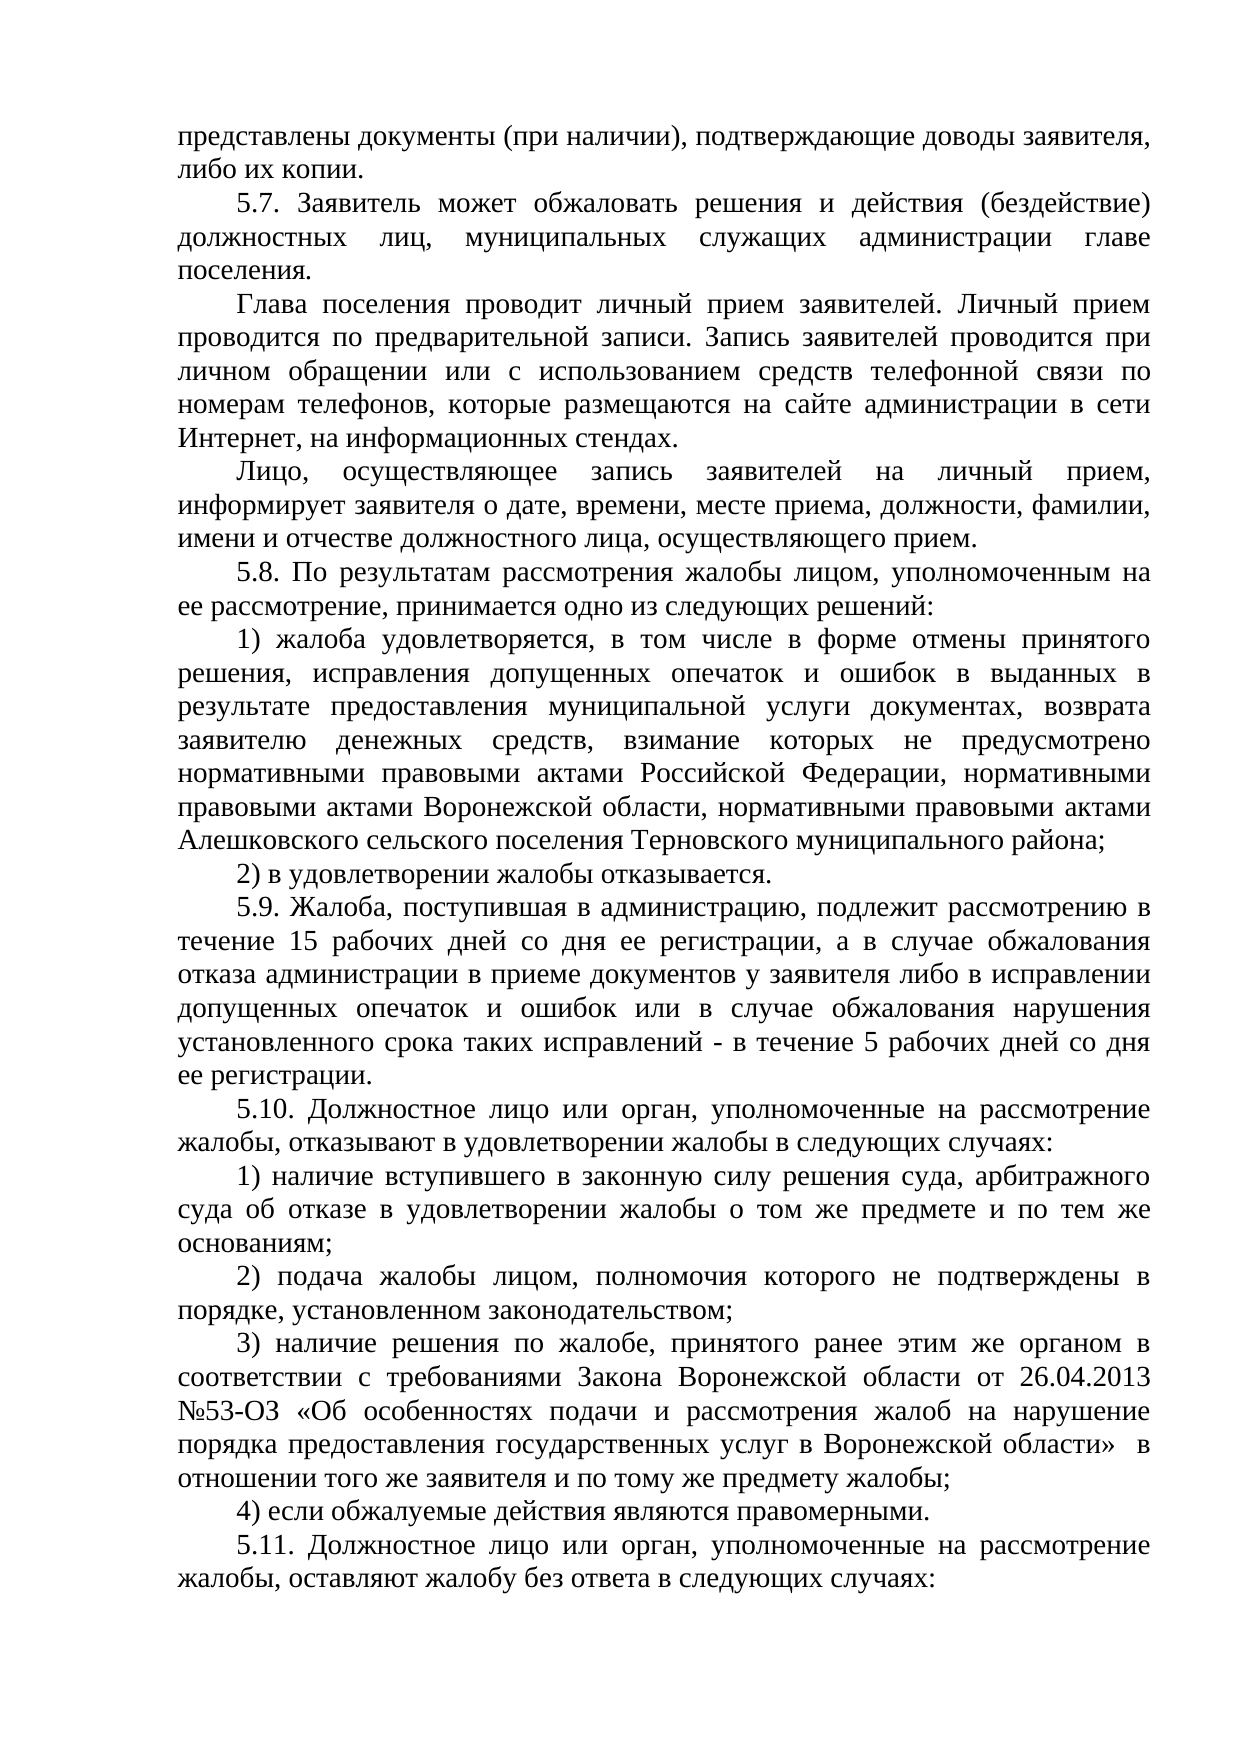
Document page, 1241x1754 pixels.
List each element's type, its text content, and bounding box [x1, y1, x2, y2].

text 5.8. По результатам рассмотрения жалобы лицом, уполномоченным на ее рассмотрение, принимается одно из следующих решений: [177, 554, 1152, 621]
text Лицо, осуществляющее запись заявителей на личный прием, информирует заявителя о дате, времени, месте приема, должности, фамилии, имени и отчестве должностного лица, осуществляющего прием. [177, 453, 1152, 554]
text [177, 118, 1152, 185]
text 4) если обжалуемые действия являются правомерными. [177, 1493, 1152, 1527]
text 1) наличие вступившего в законную силу решения суда, арбитражного суда об отказе в удовлетворении жалобы о том же предмете и по тем же основаниям; [177, 1158, 1152, 1258]
text 2) в удовлетворении жалобы отказывается. [177, 856, 1152, 889]
text 2) подача жалобы лицом, полномочия которого не подтверждены в порядке, установленном законодательством; [177, 1258, 1152, 1326]
text 5.9. Жалоба, поступившая в администрацию, подлежит рассмотрению в течение 15 рабочих дней со дня ее регистрации, а в случае обжалования отказа администрации в приеме документов у заявителя либо в исправлении допущенных опечаток и ошибок или в случае обжалования нарушения установленного срока таких исправлений - в течение 5 рабочих дней со дня ее регистрации. [177, 889, 1152, 1091]
text 5.7. Заявитель может обжаловать решения и действия (бездействие) должностных лиц, муниципальных служащих администрации главе поселения. [177, 185, 1152, 286]
text Глава поселения проводит личный прием заявителей. Личный прием проводится по предварительной записи. Запись заявителей проводится при личном обращении или с использованием средств телефонной связи по номерам телефонов, которые размещаются на сайте администрации в сети Интернет, на информационных стендах. [177, 286, 1152, 453]
text 1) жалоба удовлетворяется, в том числе в форме отмены принятого решения, исправления допущенных опечаток и ошибок в выданных в результате предоставления муниципальной услуги документах, возврата заявителю денежных средств, взимание которых не предусмотрено нормативными правовыми актами Российской Федерации, нормативными правовыми актами Воронежской области, нормативными правовыми актами Алешковского сельского поселения Терновского муниципального района; [177, 621, 1152, 856]
text 3) наличие решения по жалобе, принятого ранее этим же органом в соответствии с требованиями Закона Воронежской области от 26.04.2013 №53-ОЗ «Об особенностях подачи и рассмотрения жалоб на нарушение порядка предоставления государственных услуг в Воронежской области» в отношении того же заявителя и по тому же предмету жалобы; [177, 1326, 1152, 1493]
text 5.11. Должностное лицо или орган, уполномоченные на рассмотрение жалобы, оставляют жалобу без ответа в следующих случаях: [177, 1527, 1152, 1594]
text 5.10. Должностное лицо или орган, уполномоченные на рассмотрение жалобы, отказывают в удовлетворении жалобы в следующих случаях: [177, 1091, 1152, 1158]
